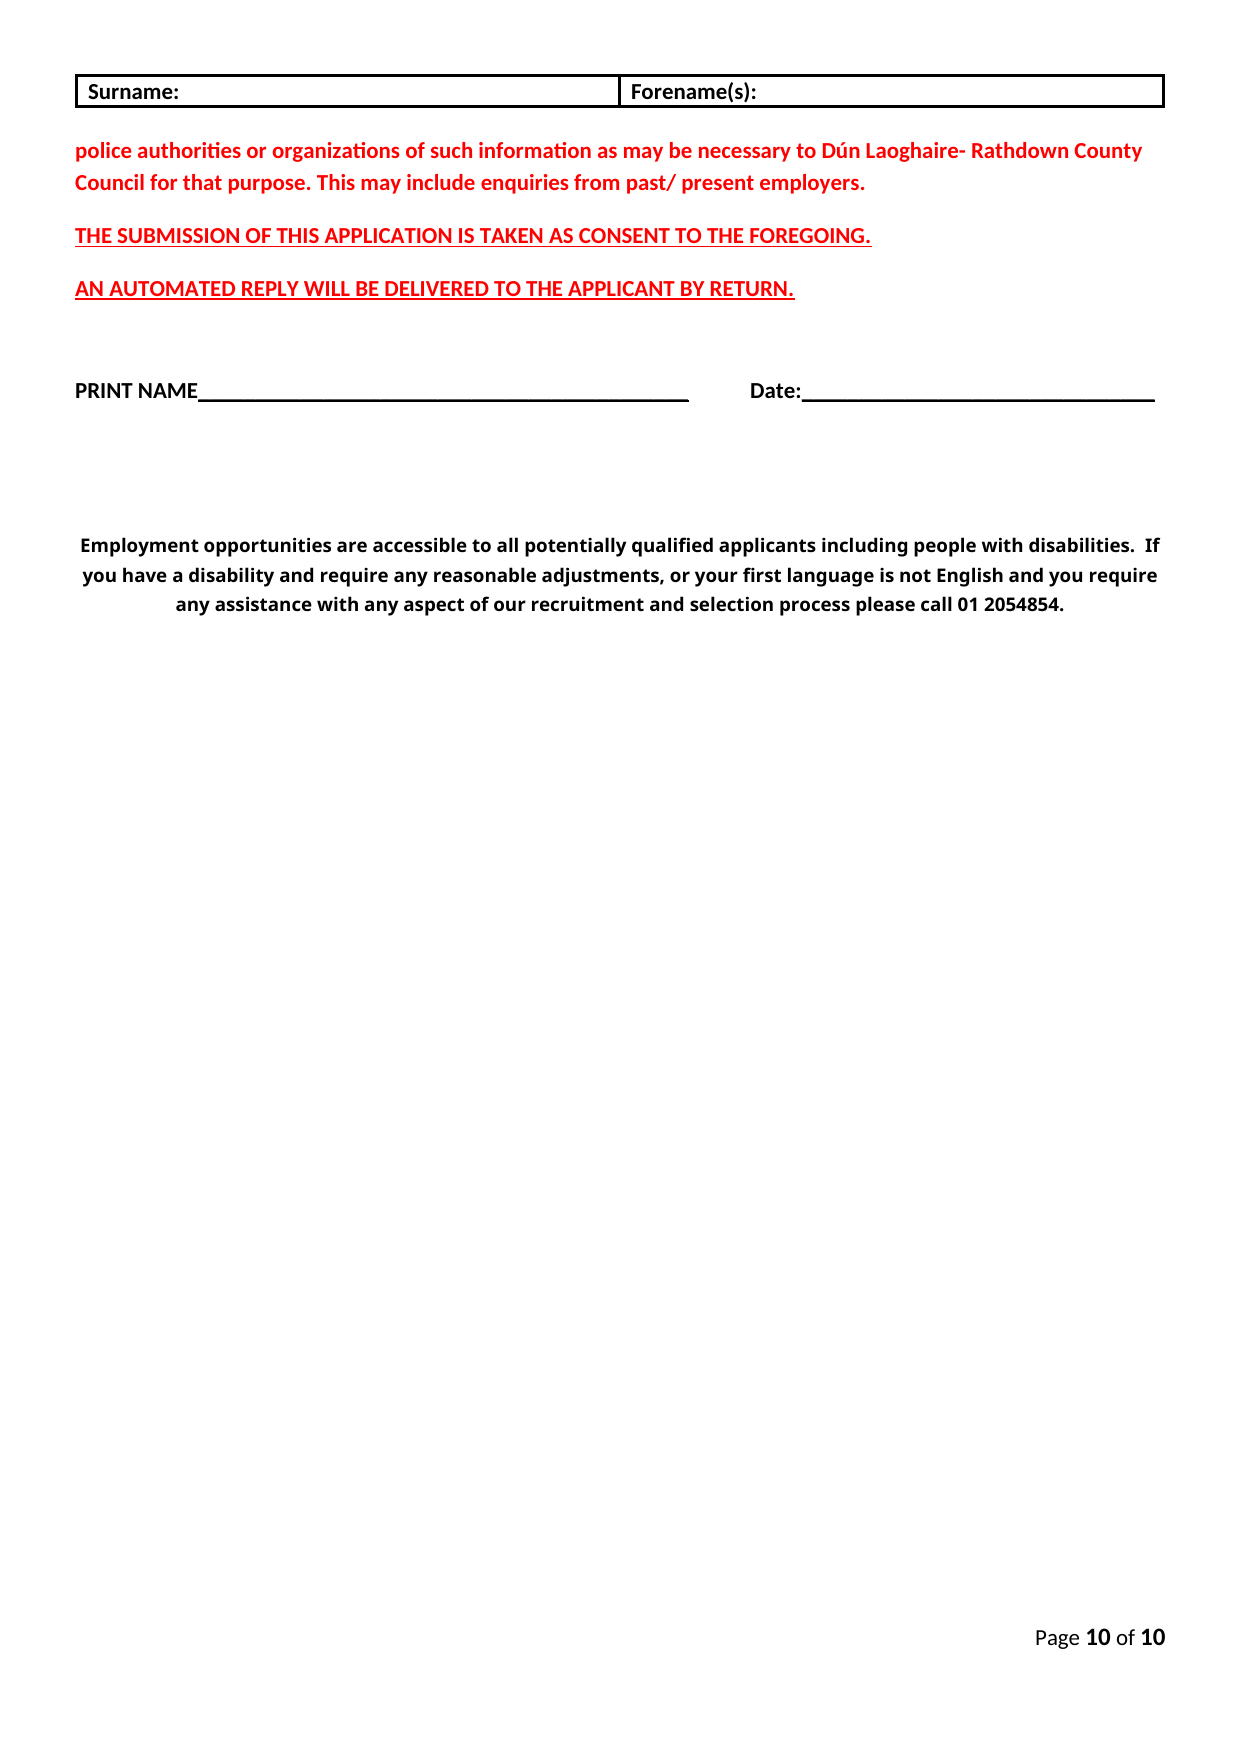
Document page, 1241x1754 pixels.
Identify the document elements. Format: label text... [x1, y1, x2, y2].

text Employment opportunities are accessible to all potentially qualified applicants including people with disabilities. If you have a disability and require any reasonable adjustments, or your first language is not English and you require any assistance with any aspect of our recruitment and selection process please call 01 2054854. [75, 533, 1165, 617]
text THE SUBMISSION OF THIS APPLICATION IS TAKEN AS CONSENT TO THE FOREGOING. [75, 221, 1165, 249]
text AN AUTOMATED REPLY WILL BE DELIVERED TO THE APPLICANT BY RETURN. [75, 274, 1165, 302]
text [75, 136, 1165, 196]
text PRINT NAME___________________________________________ Date:_______________________________ [75, 376, 1165, 404]
